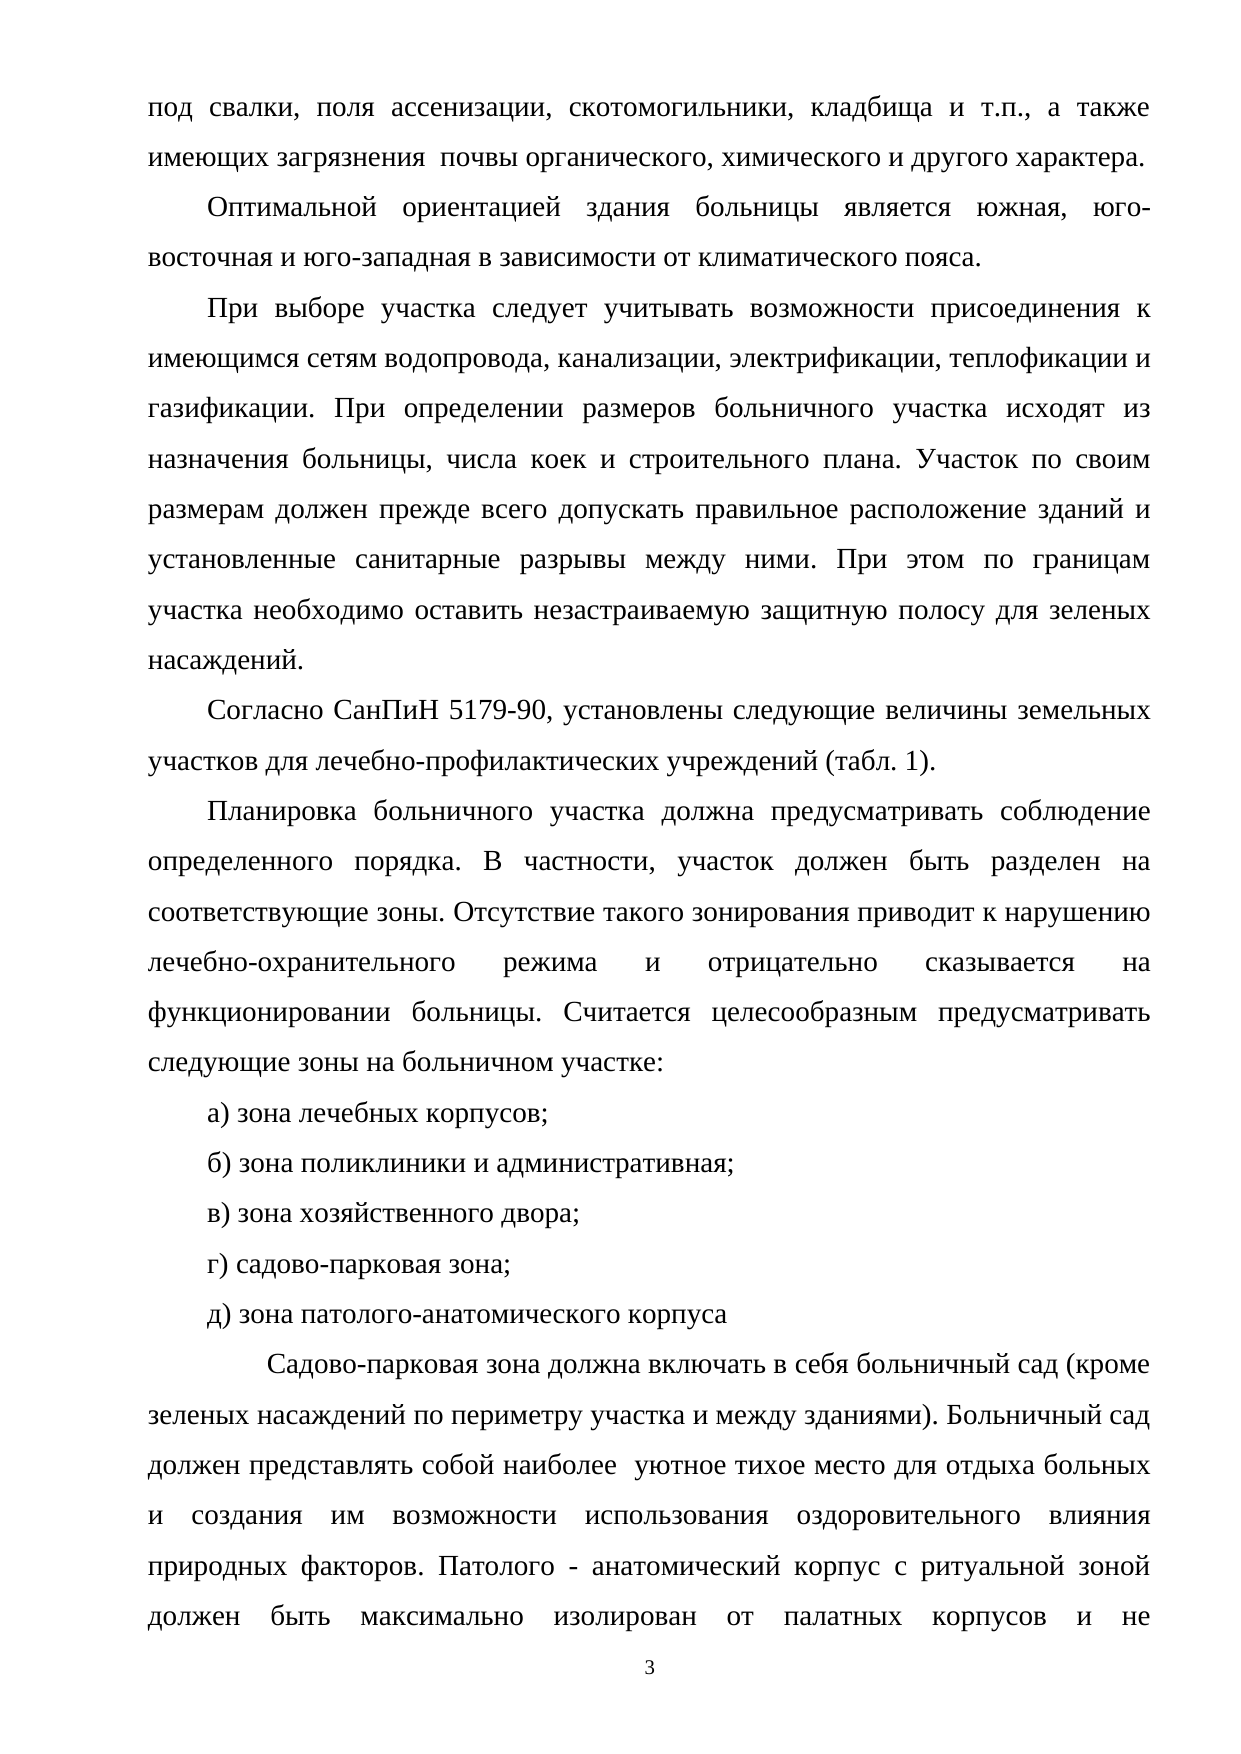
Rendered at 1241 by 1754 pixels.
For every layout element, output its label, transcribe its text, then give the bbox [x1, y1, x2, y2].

text Оптимальной ориентацией здания больницы является южная, юго-восточная и юго-западная в зависимости от климатического пояса. [148, 189, 1152, 273]
text б) зона поликлиники и административная; [148, 1145, 1152, 1179]
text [148, 89, 1152, 172]
text г) садово-парковая зона; [148, 1246, 1152, 1279]
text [148, 1346, 1152, 1632]
text При выборе участка следует учитывать возможности присоединения к имеющимся сетям водопровода, канализации, электрификации, теплофикации и газификации. При определении размеров больничного участка исходят из назначения больницы, числа коек и строительного плана. Участок по своим размерам должен прежде всего допускать правильное расположение зданий и установленные санитарные разрывы между ними. При этом по границам участка необходимо оставить незастраиваемую защитную полосу для зеленых насаждений. [148, 290, 1152, 676]
text Согласно СанПиН 5179-90, установлены следующие величины земельных участков для лечебно-профилактических учреждений (табл. 1). [148, 692, 1152, 776]
text в) зона хозяйственного двора; [148, 1196, 1152, 1229]
text Планировка больничного участка должна предусматривать соблюдение определенного порядка. В частности, участок должен быть разделен на соответствующие зоны. Отсутствие такого зонирования приводит к нарушению лечебно-охранительного режима и отрицательно сказывается на функционировании больницы. Считается целесообразным предусматривать следующие зоны на больничном участке: [148, 793, 1152, 1078]
text д) зона патолого-анатомического корпуса [148, 1296, 1152, 1330]
text а) зона лечебных корпусов; [148, 1095, 1152, 1128]
